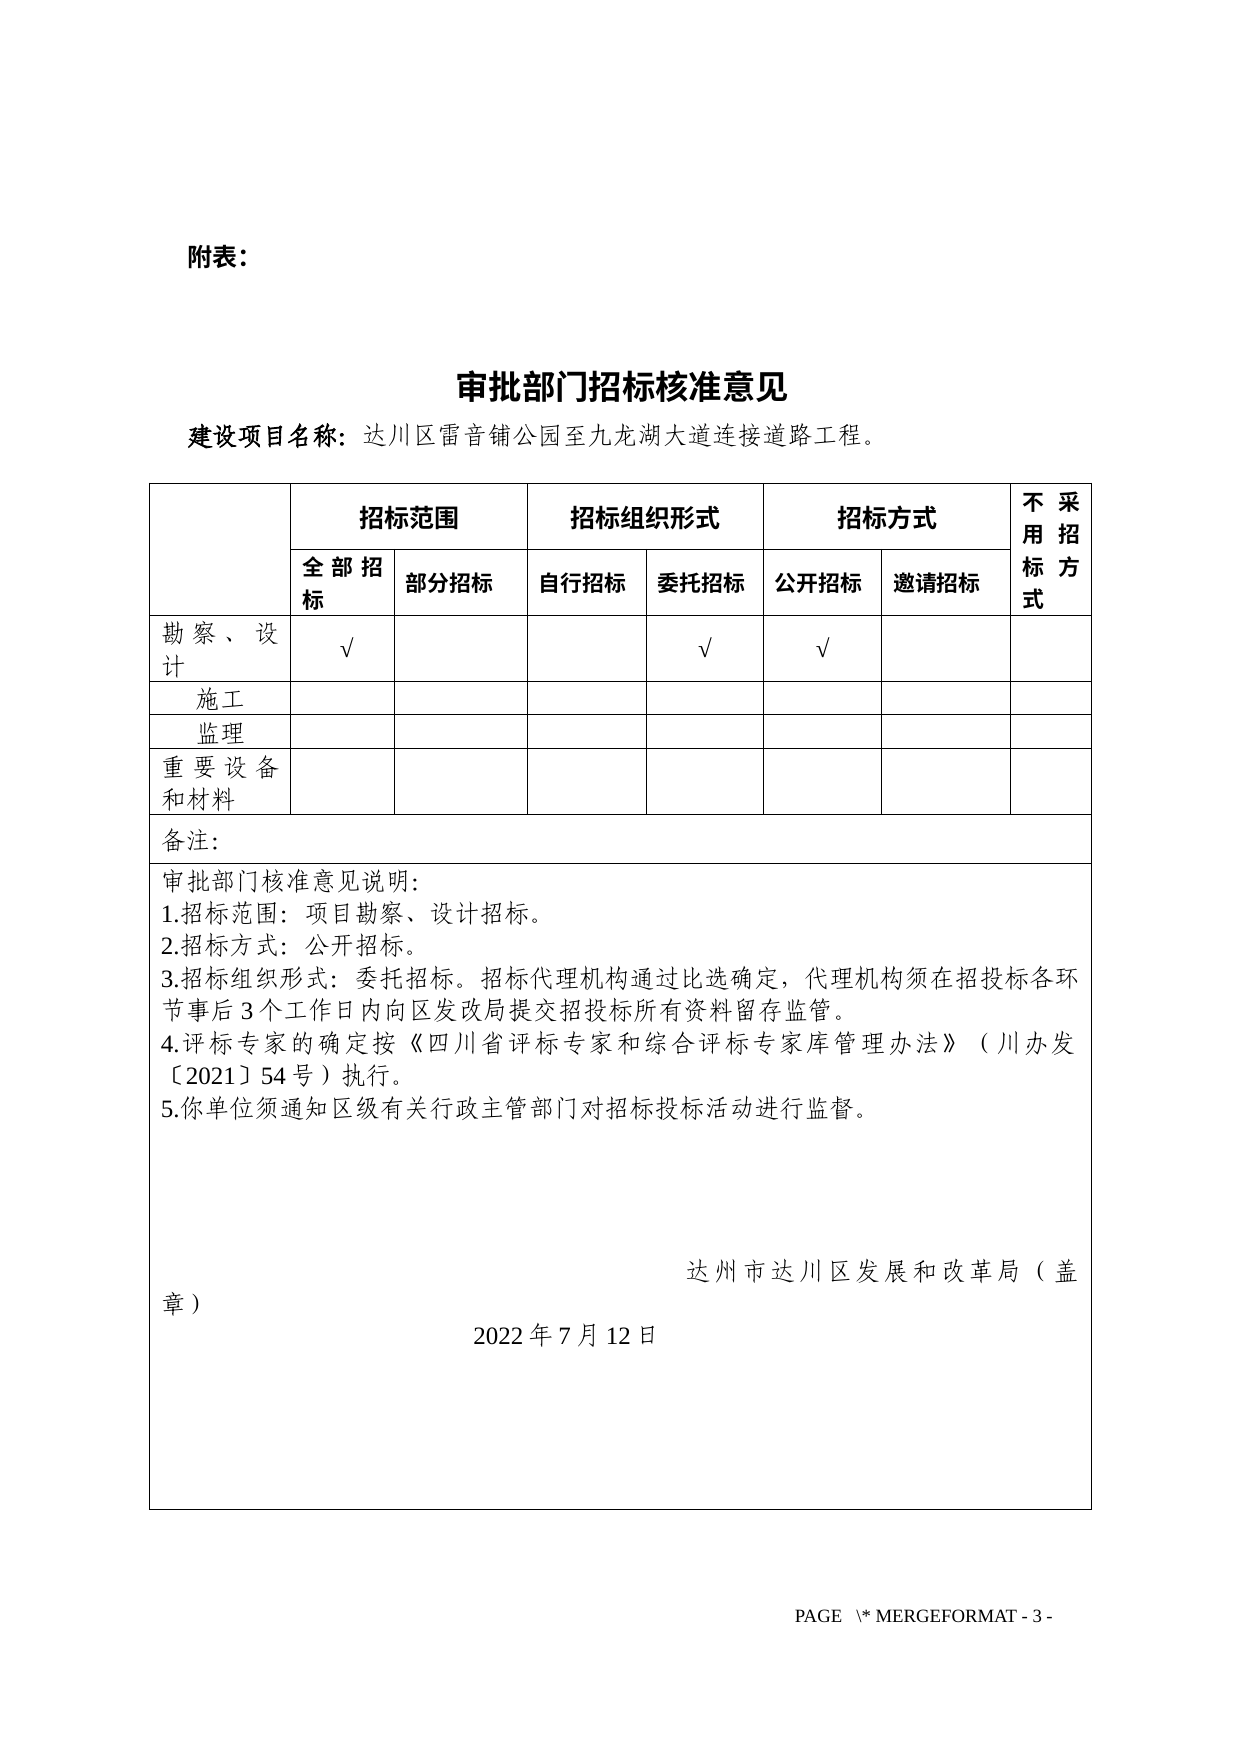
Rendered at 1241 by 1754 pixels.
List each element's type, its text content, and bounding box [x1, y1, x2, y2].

table_cell [395, 682, 527, 714]
table_header [150, 484, 290, 615]
table_cell 监理 [150, 715, 290, 748]
table_cell [291, 749, 394, 814]
table_cell [528, 715, 646, 748]
table_cell [1011, 749, 1091, 814]
table_cell [1011, 616, 1091, 681]
table_header 招标范围 [291, 484, 527, 549]
table_cell [647, 749, 763, 814]
table_cell 自行招标 [528, 550, 646, 615]
table_cell [882, 616, 1010, 681]
table_cell [882, 682, 1010, 714]
table_cell [647, 682, 763, 714]
table_cell [882, 715, 1010, 748]
table_cell 邀请招标 [882, 550, 1010, 615]
table_header 招标方式 [764, 484, 1010, 549]
table_cell [647, 715, 763, 748]
table_cell [291, 682, 394, 714]
text 附表： [187, 223, 1053, 288]
table_cell [528, 749, 646, 814]
table_cell [395, 715, 527, 748]
text 审批部门招标核准意见 [187, 353, 1053, 418]
table_cell [528, 616, 646, 681]
table_cell [395, 616, 527, 681]
table_cell [291, 715, 394, 748]
table_cell [764, 682, 881, 714]
table_cell 重要设备和材料 [150, 749, 290, 814]
table_cell 全部招标 [291, 550, 394, 615]
table_cell [1011, 682, 1091, 714]
table_header 招标组织形式 [528, 484, 763, 549]
table_cell 审批部门核准意见说明： 1.招标范围：项目勘察、设计招标。 2.招标方式：公开招标。 3.招标组织形式：委托招标。招标代理机构通过比选确定，代理机构须在招投标各环节事后3个工作日内向区发改局提交招投标所有资料留存监管。 4.评标专家的确定按《四川省评标专家和综合评标专家库管理办法》（川办发〔2021〕54号）执行。 5.你单位须通知区级有关行政主管部门对招标投标活动进行监督。 达州市达川区发展和改革局（盖章） 2022年7月12日 [150, 864, 1091, 1509]
table_cell [528, 682, 646, 714]
table_cell 委托招标 [647, 550, 763, 615]
table_cell [395, 749, 527, 814]
table_cell √ [764, 616, 881, 681]
table_header 不采用招标方式 [1011, 484, 1091, 615]
table_cell 施工 [150, 682, 290, 714]
table_cell [882, 749, 1010, 814]
table_cell [1011, 715, 1091, 748]
table_cell [764, 749, 881, 814]
table_cell √ [291, 616, 394, 681]
table_cell 部分招标 [395, 550, 527, 615]
text 建设项目名称：达川区雷音铺公园至九龙湖大道连接道路工程。 [187, 418, 1053, 450]
table_cell [764, 715, 881, 748]
table_cell 勘察、设计 [150, 616, 290, 681]
table_cell √ [647, 616, 763, 681]
table_cell 公开招标 [764, 550, 881, 615]
table_cell 备注： [150, 815, 1091, 862]
